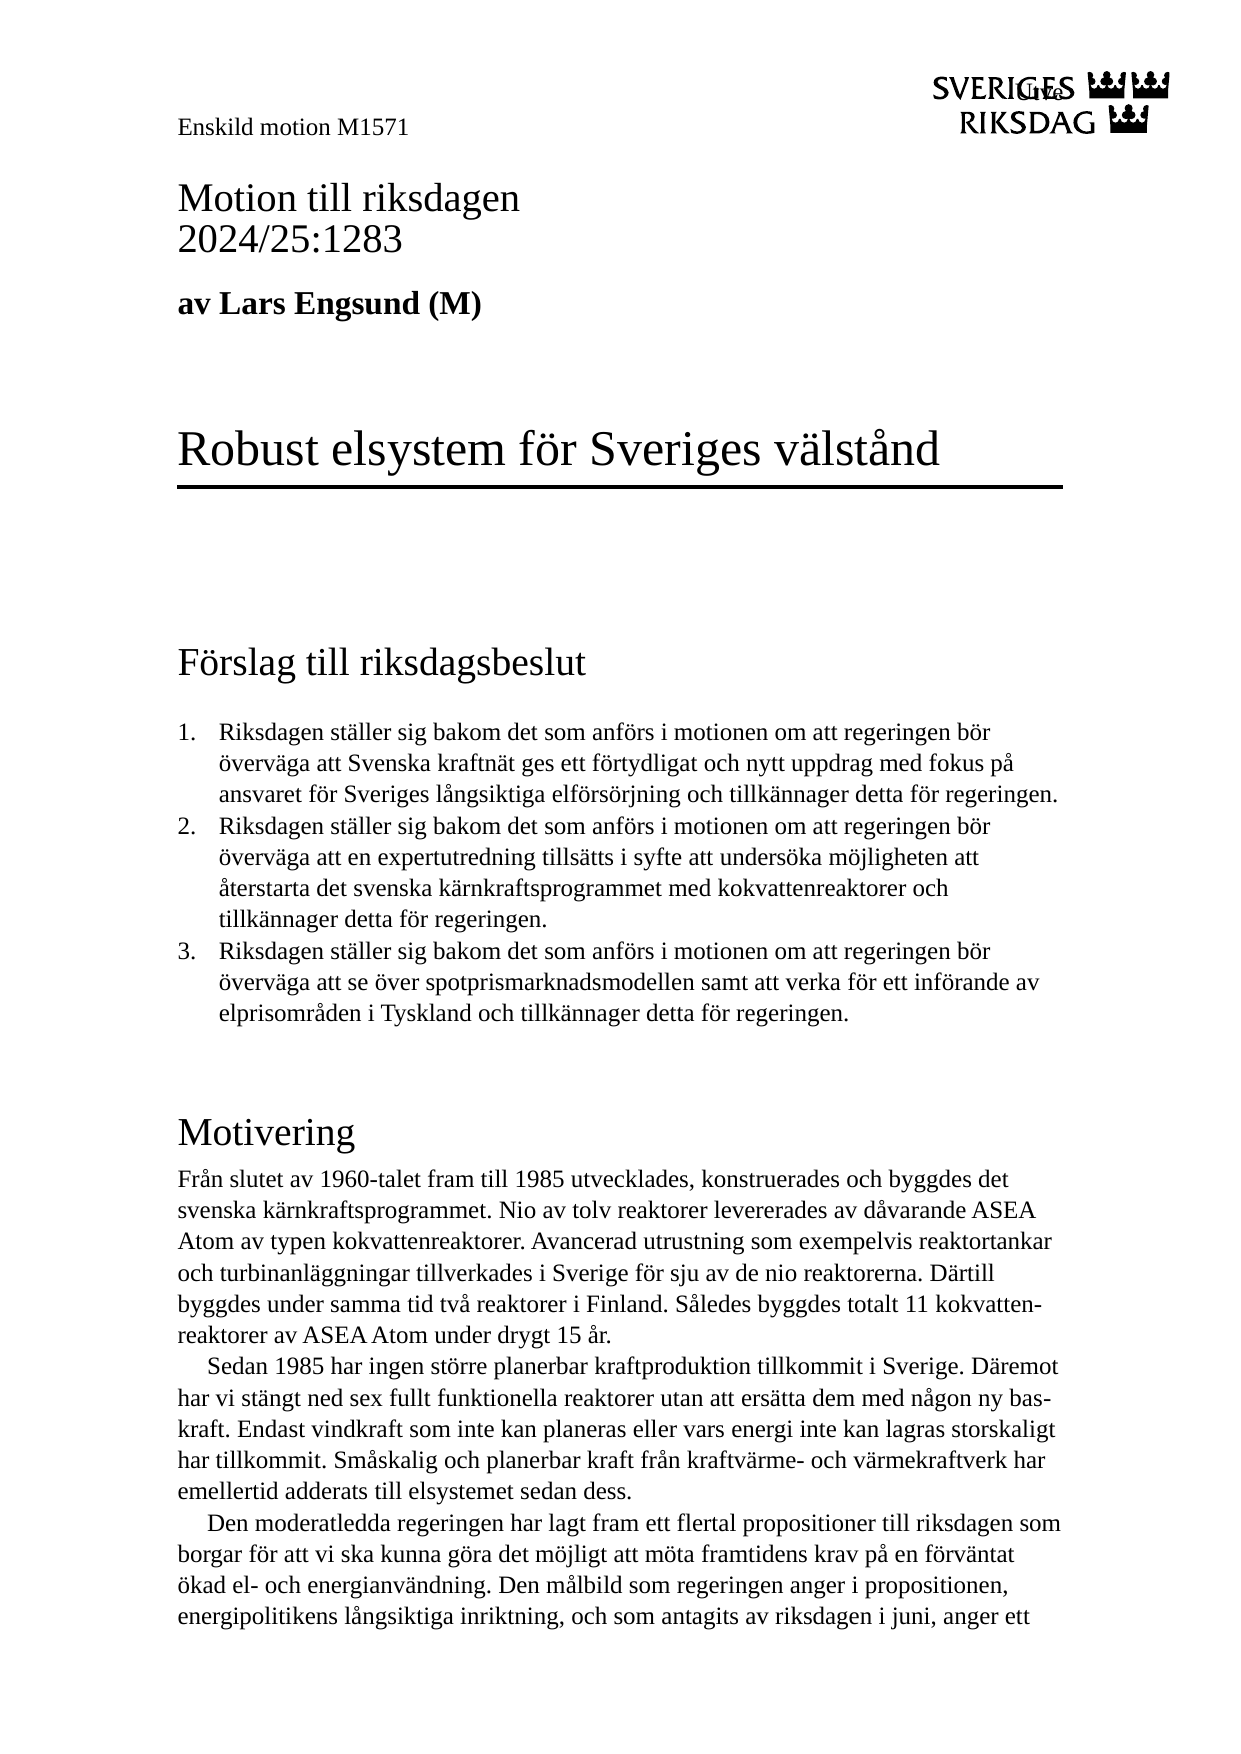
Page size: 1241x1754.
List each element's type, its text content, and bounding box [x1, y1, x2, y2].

text Från slutet av 1960-talet fram till 1985 utvecklades, konstruerades och byggdes det svenska kärnkraftsprogrammet. Nio av tolv reaktorer levererades av dåvarande ASEA Atom av typen kokvattenreaktorer. Avancerad utrustning som exempelvis reaktortankar och turbinanläggningar tillverkades i Sverige för sju av de nio reaktorerna. Därtill byggdes under samma tid två reaktorer i Finland. Således byggdes totalt 11 kokvattenreaktorer av ASEA Atom under drygt 15 år. [177, 1161, 1063, 1349]
text Sedan 1985 har ingen större planerbar kraftproduktion tillkommit i Sverige. Däremot har vi stängt ned sex fullt funktionella reaktorer utan att ersätta dem med någon ny baskraft. Endast vindkraft som inte kan planeras eller vars energi inte kan lagras storskaligt har tillkommit. Småskalig och planerbar kraft från kraftvärme- och värmekraftverk har emellertid adderats till elsystemet sedan dess. [177, 1349, 1063, 1505]
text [177, 1505, 1063, 1630]
